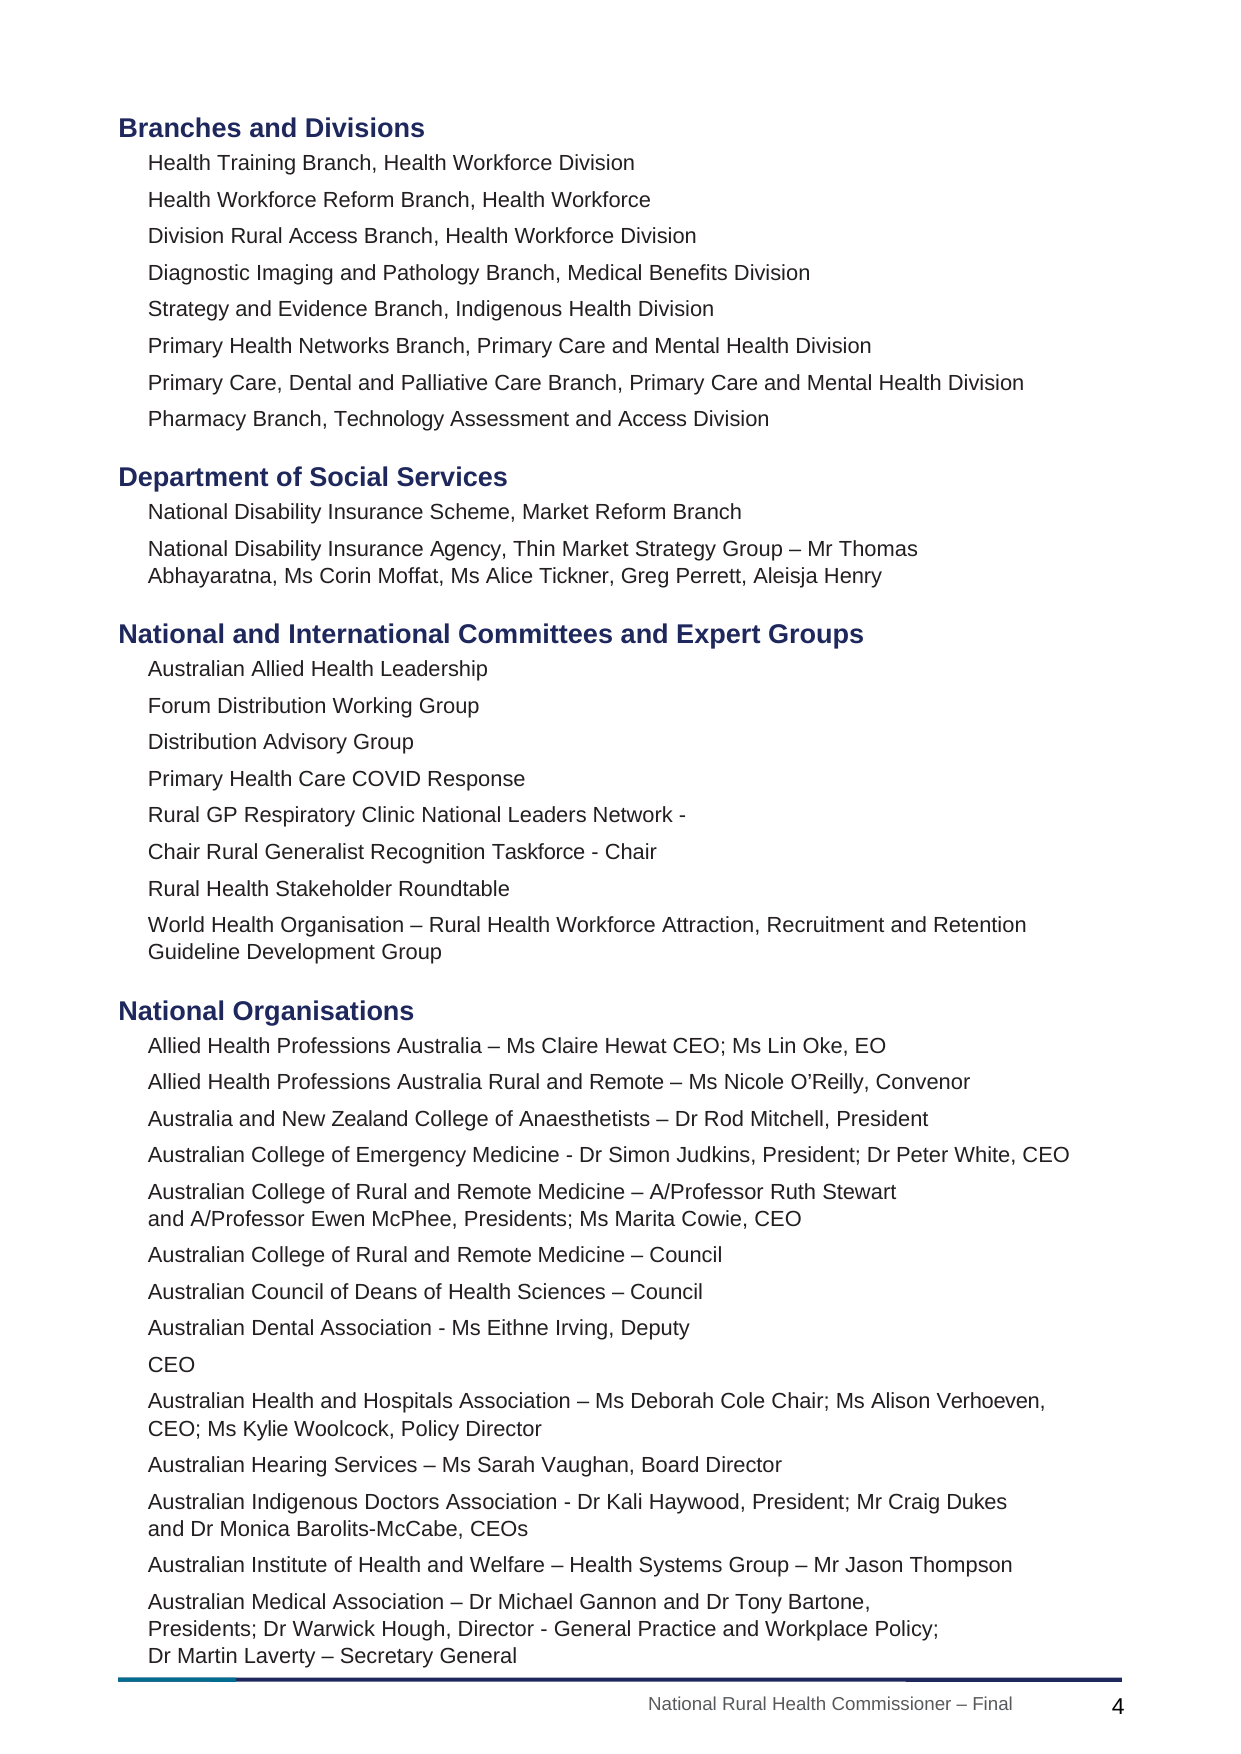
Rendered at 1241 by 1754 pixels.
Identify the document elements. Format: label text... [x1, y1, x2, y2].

text Australian College of Emergency Medicine - Dr Simon Judkins, President; Dr Peter White, CEO [148, 1142, 1134, 1167]
text National and International Committees and Expert Groups [118, 618, 1134, 649]
text Distribution Advisory Group [148, 729, 1134, 754]
text Dr Martin Laverty – Secretary General [148, 1643, 1134, 1668]
text Diagnostic Imaging and Pathology Branch, Medical Benefits Division Strategy and Evidence Branch, Indigenous Health Division [148, 260, 865, 321]
text Australian College of Rural and Remote Medicine – A/Professor Ruth Stewart and A/Professor Ewen McPhee, Presidents; Ms Marita Cowie, CEO [148, 1179, 922, 1231]
text Department of Social Services [118, 461, 1134, 492]
text National Disability Insurance Agency, Thin Market Strategy Group – Mr Thomas Abhayaratna, Ms Corin Moffat, Ms Alice Tickner, Greg Perrett, Aleisja Henry [148, 536, 1039, 588]
text Primary Health Networks Branch, Primary Care and Mental Health Division [148, 333, 1134, 358]
text National Disability Insurance Scheme, Market Reform Branch [148, 499, 1134, 524]
text Health Training Branch, Health Workforce Division [148, 150, 1134, 175]
text Rural Health Stakeholder Roundtable [148, 875, 1134, 901]
text Allied Health Professions Australia – Ms Claire Hewat CEO; Ms Lin Oke, EO [148, 1032, 1134, 1058]
text Australian Institute of Health and Welfare – Health Systems Group – Mr Jason Thompson [148, 1552, 1134, 1577]
text Health Workforce Reform Branch, Health Workforce Division Rural Access Branch, Health Workforce Division [148, 187, 716, 248]
text Australian Health and Hospitals Association – Ms Deborah Cole Chair; Ms Alison Verhoeven, CEO; Ms Kylie Woolcock, Policy Director [148, 1388, 1092, 1441]
text Allied Health Professions Australia Rural and Remote – Ms Nicole O’Reilly, Convenor Australia and New Zealand College of Anaesthetists – Dr Rod Mitchell, President [148, 1069, 986, 1131]
text Branches and Divisions [118, 112, 1134, 143]
text Australian Allied Health Leadership Forum Distribution Working Group [148, 656, 547, 718]
text Primary Health Care COVID Response [148, 766, 1134, 791]
text Australian Medical Association – Dr Michael Gannon and Dr Tony Bartone, Presidents; Dr Warwick Hough, Director - General Practice and Workplace Policy; [148, 1589, 971, 1641]
text National Organisations [118, 994, 1134, 1026]
text Rural GP Respiratory Clinic National Leaders Network - Chair Rural Generalist Recognition Taskforce - Chair [148, 802, 720, 864]
text Australian Hearing Services – Ms Sarah Vaughan, Board Director [148, 1452, 1134, 1477]
text Australian College of Rural and Remote Medicine – Council Australian Council of Deans of Health Sciences – Council Australian Dental Association - Ms Eithne Irving, Deputy CEO [148, 1242, 723, 1377]
text Primary Care, Dental and Palliative Care Branch, Primary Care and Mental Health Division Pharmacy Branch, Technology Assessment and Access Division [148, 369, 1051, 431]
text World Health Organisation – Rural Health Workforce Attraction, Recruitment and Retention Guideline Development Group [148, 912, 1051, 964]
text Australian Indigenous Doctors Association - Dr Kali Haywood, President; Mr Craig Dukes and Dr Monica Barolits-McCabe, CEOs [148, 1488, 1039, 1541]
